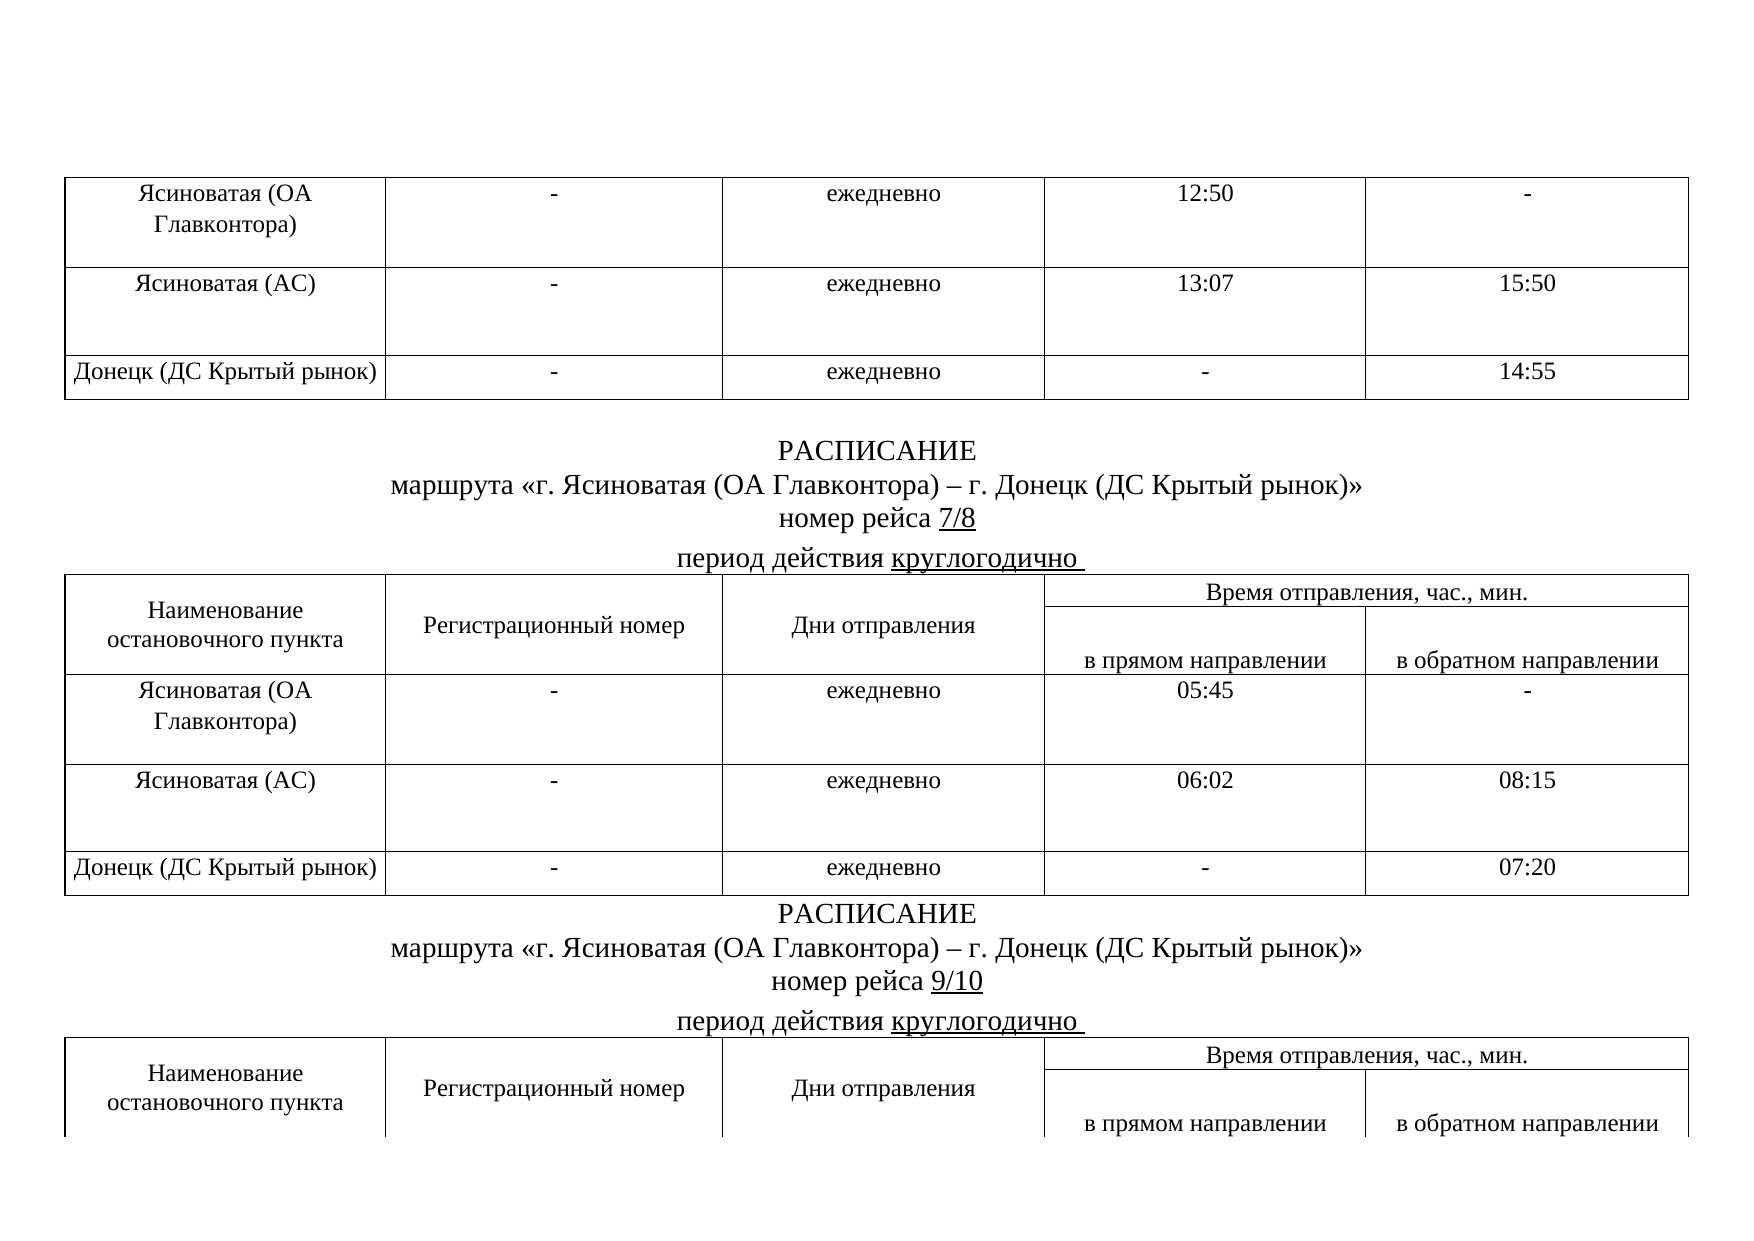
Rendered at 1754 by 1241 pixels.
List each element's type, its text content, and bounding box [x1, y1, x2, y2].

table_cell 06:02 [1045, 765, 1365, 851]
table_cell Донецк (ДС Крытый рынок) [66, 356, 385, 399]
table_header Дни отправления [723, 575, 1044, 674]
table_cell 07:20 [1366, 852, 1688, 895]
table_cell 14:55 [1366, 356, 1688, 399]
table_cell 13:07 [1045, 268, 1365, 355]
table_cell ежедневно [723, 178, 1044, 267]
table_cell - [386, 765, 722, 851]
text номер рейса 7/8 [118, 500, 1636, 534]
table_cell Ясиноватая (АС) [66, 268, 385, 355]
table_cell 05:45 [1045, 675, 1365, 764]
table_cell - [386, 178, 722, 267]
table_cell Ясиноватая (ОА Главконтора) [66, 675, 385, 764]
table_cell - [386, 356, 722, 399]
text РАСПИСАНИЕ [118, 433, 1636, 467]
table_cell в прямом направлении [1045, 1070, 1365, 1137]
table_cell Донецк (ДС Крытый рынок) [66, 852, 385, 895]
table_cell - [386, 268, 722, 355]
table_cell 15:50 [1366, 268, 1688, 355]
text номер рейса 9/10 [118, 963, 1636, 997]
table_cell в обратном направлении [1366, 1070, 1688, 1137]
text маршрута «г. Ясиноватая (ОА Главконтора) – г. Донецк (ДС Крытый рынок)» [118, 930, 1636, 963]
text маршрута «г. Ясиноватая (ОА Главконтора) – г. Донецк (ДС Крытый рынок)» [118, 467, 1636, 500]
table_cell Ясиноватая (ОА Главконтора) [66, 178, 385, 267]
table_header Наименование остановочного пункта [66, 575, 385, 674]
table_cell 08:15 [1366, 765, 1688, 851]
table_cell - [1366, 178, 1688, 267]
table_header Время отправления, час., мин. [1045, 575, 1688, 606]
table_cell - [386, 675, 722, 764]
text РАСПИСАНИЕ [118, 896, 1636, 930]
table_cell в прямом направлении [1045, 607, 1365, 674]
table_cell Ясиноватая (АС) [66, 765, 385, 851]
table_header Регистрационный номер [386, 575, 722, 674]
table_header Дни отправления [723, 1038, 1044, 1137]
table_cell 12:50 [1045, 178, 1365, 267]
table_cell в обратном направлении [1366, 607, 1688, 674]
table_cell ежедневно [723, 356, 1044, 399]
text период действия круглогодично [118, 1003, 1636, 1037]
table_cell ежедневно [723, 852, 1044, 895]
table_cell ежедневно [723, 268, 1044, 355]
table_cell - [386, 852, 722, 895]
table_cell - [1366, 675, 1688, 764]
table_cell ежедневно [723, 675, 1044, 764]
table_cell - [1045, 356, 1365, 399]
table_cell - [1045, 852, 1365, 895]
table_header Регистрационный номер [386, 1038, 722, 1137]
table_header Наименование остановочного пункта [66, 1038, 385, 1137]
table_cell ежедневно [723, 765, 1044, 851]
text период действия круглогодично [118, 540, 1636, 574]
table_header Время отправления, час., мин. [1045, 1038, 1688, 1068]
